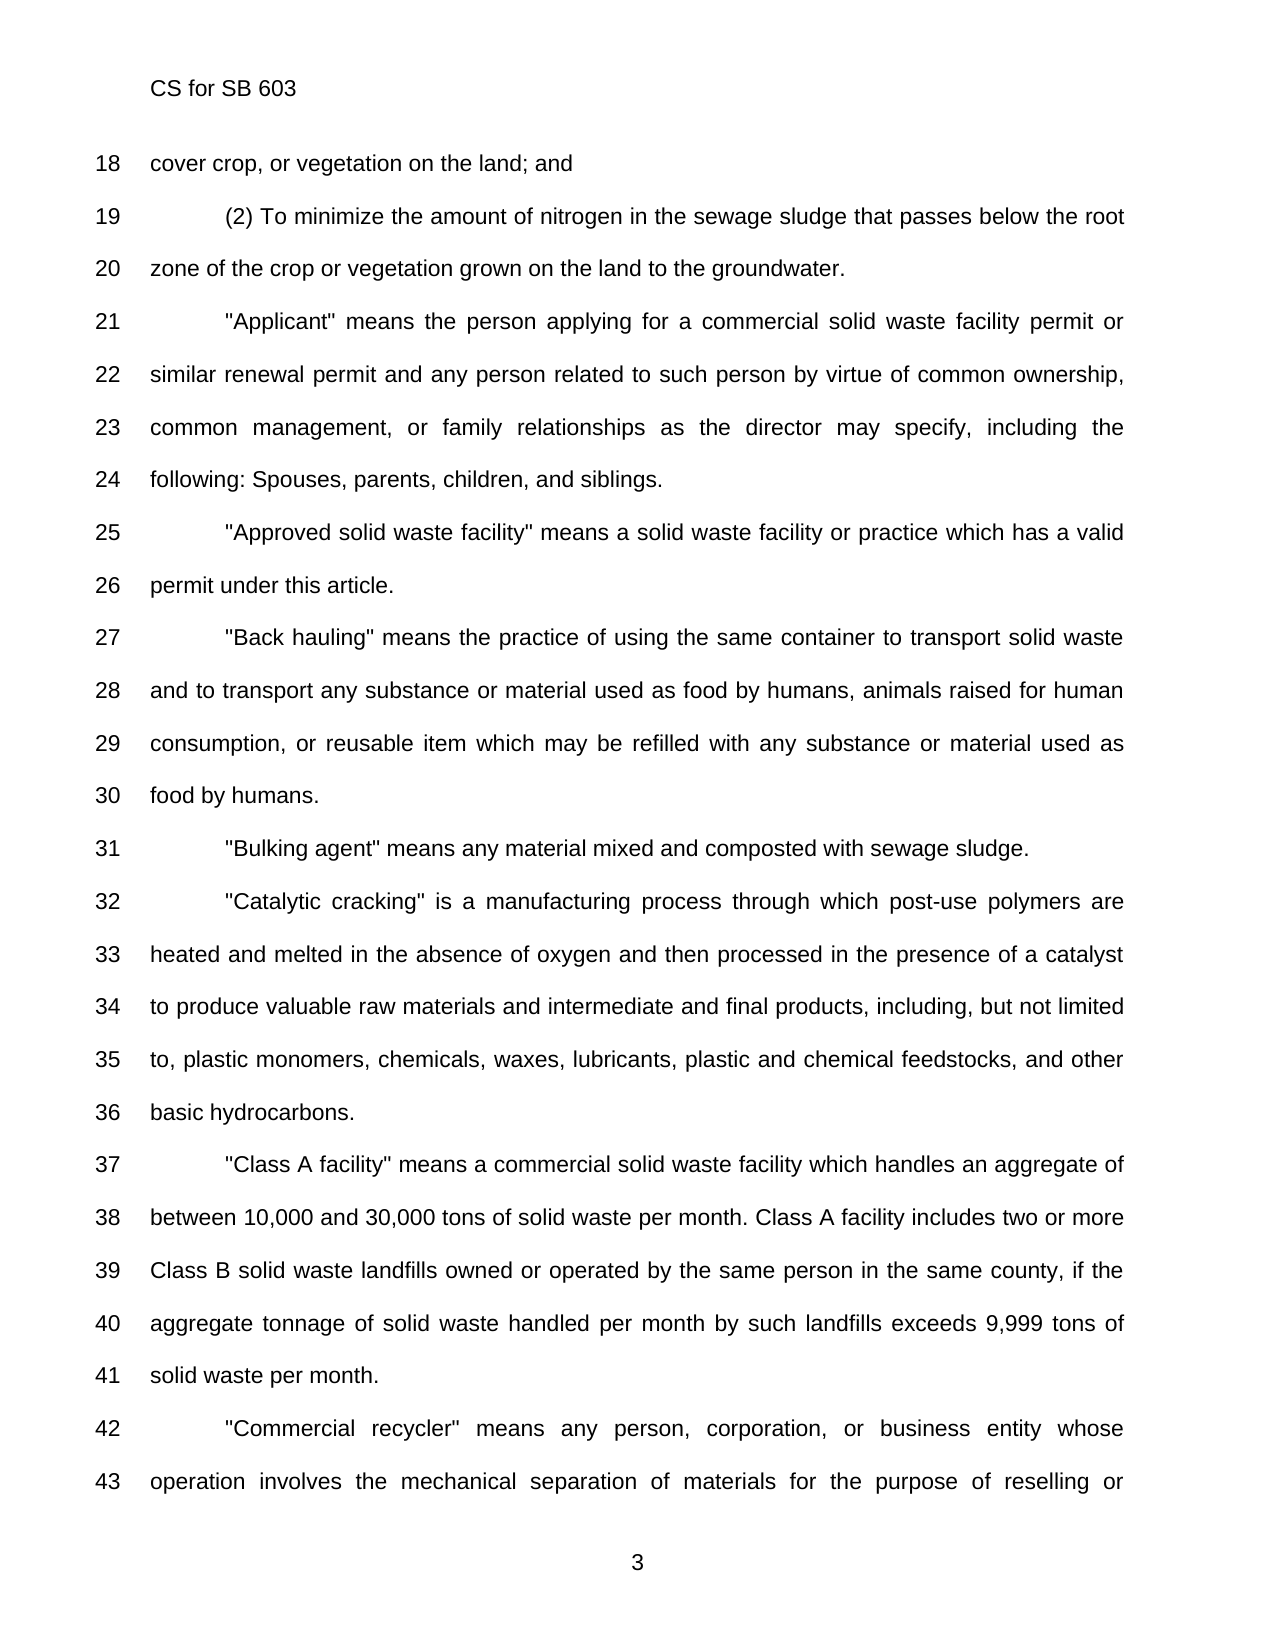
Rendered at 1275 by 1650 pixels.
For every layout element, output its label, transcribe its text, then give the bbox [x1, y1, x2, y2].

text "Catalytic cracking" is a manufacturing process through which post-use polymers are heated and melted in the absence of oxygen and then processed in the presence of a catalyst to produce valuable raw materials and intermediate and final products, including, but not limited to, plastic monomers, chemicals, waxes, lubricants, plastic and chemical feedstocks, and other basic hydrocarbons. [150, 888, 1125, 1125]
text "Bulking agent" means any material mixed and composted with sewage sludge. [150, 835, 1125, 862]
text "Class A facility" means a commercial solid waste facility which handles an aggregate of between 10,000 and 30,000 tons of solid waste per month. Class A facility includes two or more Class B solid waste landfills owned or operated by the same person in the same county, if the aggregate tonnage of solid waste handled per month by such landfills exceeds 9,999 tons of solid waste per month. [150, 1151, 1125, 1389]
text "Approved solid waste facility" means a solid waste facility or practice which has a valid permit under this article. [150, 519, 1125, 598]
text (2) To minimize the amount of nitrogen in the sewage sludge that passes below the root zone of the crop or vegetation grown on the land to the groundwater. [150, 203, 1125, 282]
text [150, 1415, 1125, 1494]
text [150, 150, 1125, 176]
text "Back hauling" means the practice of using the same container to transport solid waste and to transport any substance or material used as food by humans, animals raised for human consumption, or reusable item which may be refilled with any substance or material used as food by humans. [150, 624, 1125, 809]
text "Applicant" means the person applying for a commercial solid waste facility permit or similar renewal permit and any person related to such person by virtue of common ownership, common management, or family relationships as the director may specify, including the following: Spouses, parents, children, and siblings. [150, 308, 1125, 493]
